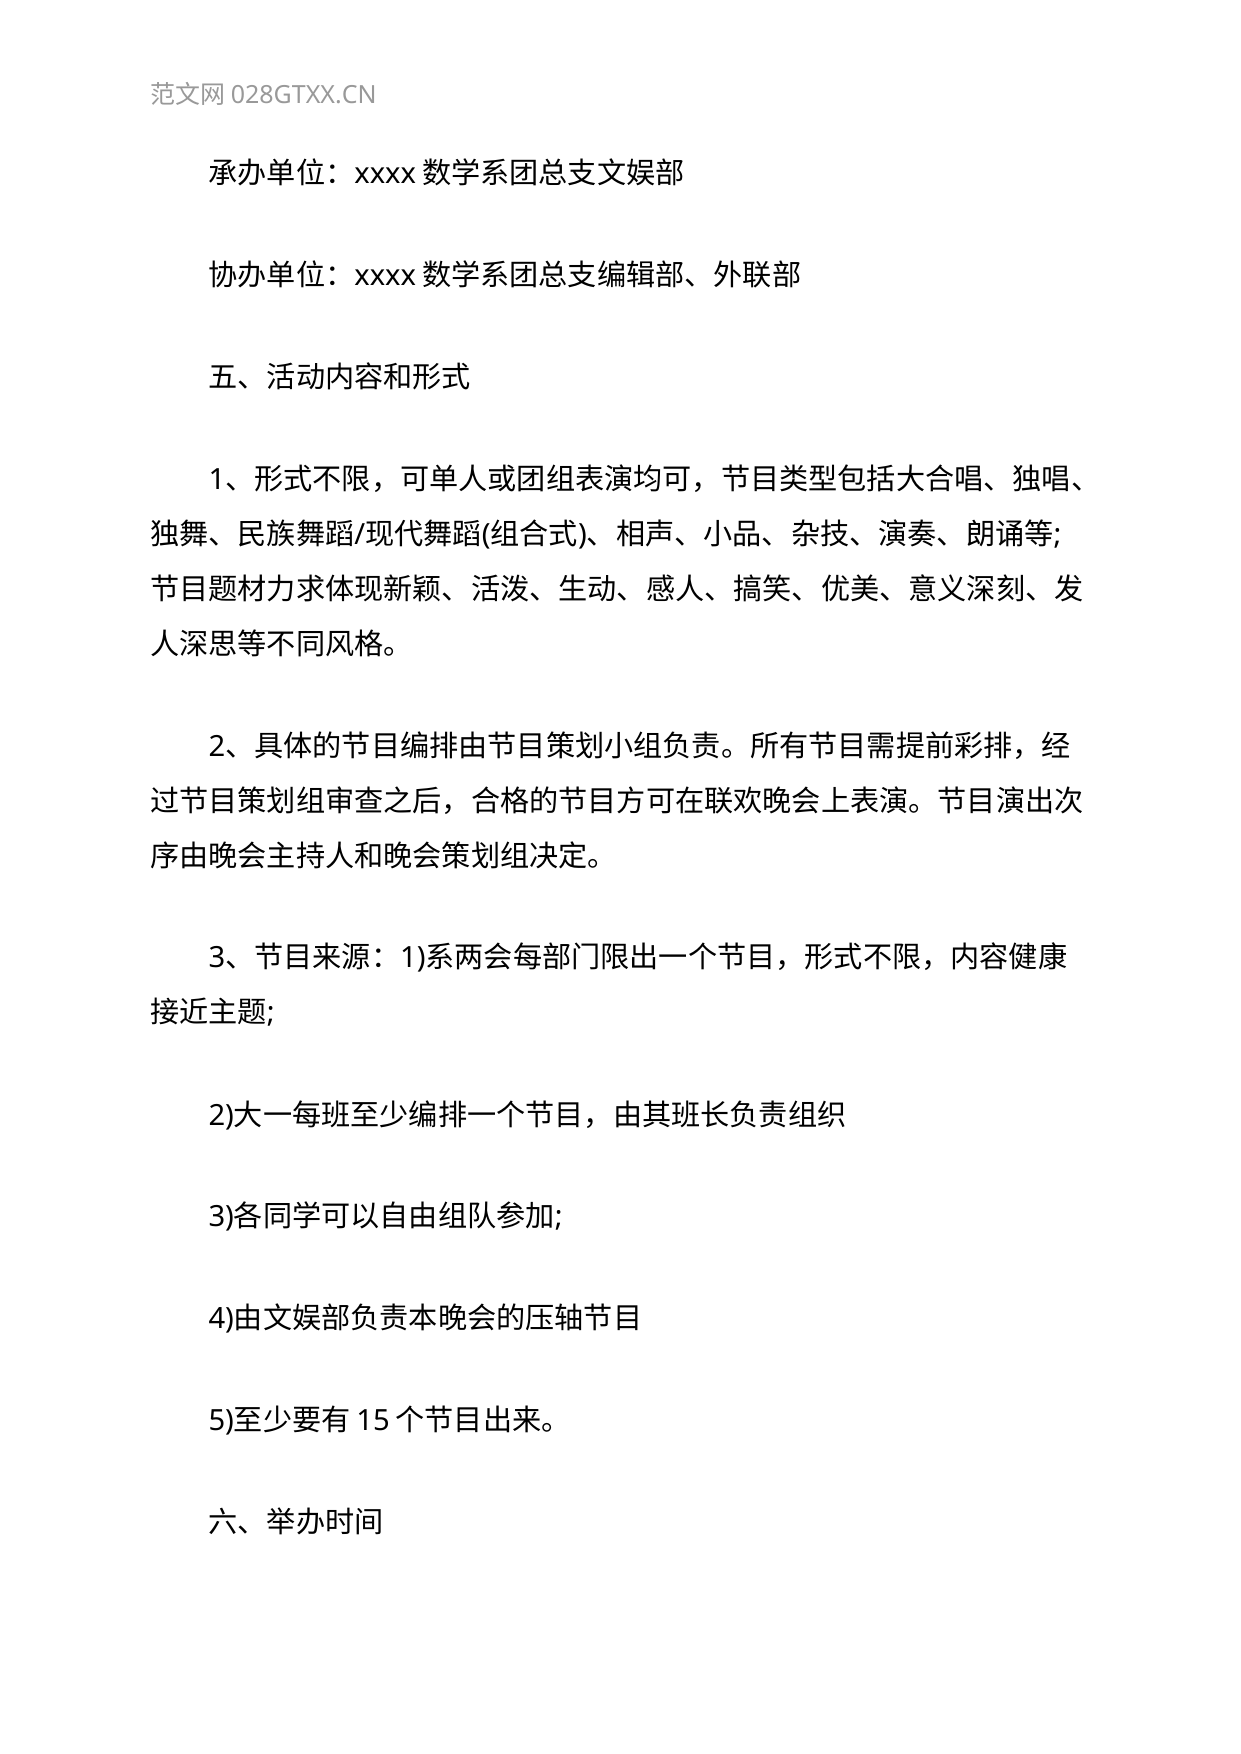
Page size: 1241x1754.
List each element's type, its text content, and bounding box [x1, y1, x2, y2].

text 2、具体的节目编排由节目策划小组负责。所有节目需提前彩排，经过节目策划组审查之后，合格的节目方可在联欢晚会上表演。节目演出次序由晚会主持人和晚会策划组决定。 [150, 722, 1090, 874]
text 3)各同学可以自由组队参加; [150, 1193, 1090, 1235]
text 六、举办时间 [150, 1499, 1090, 1541]
text 5)至少要有15个节目出来。 [150, 1397, 1090, 1439]
text 1、形式不限，可单人或团组表演均可，节目类型包括大合唱、独唱、独舞、民族舞蹈/现代舞蹈(组合式)、相声、小品、杂技、演奏、朗诵等;节目题材力求体现新颖、活泼、生动、感人、搞笑、优美、意义深刻、发人深思等不同风格。 [150, 456, 1090, 663]
text 承办单位：xxxx数学系团总支文娱部 [150, 150, 1090, 192]
text 3、节目来源：1)系两会每部门限出一个节目，形式不限，内容健康接近主题; [150, 934, 1090, 1031]
text 4)由文娱部负责本晚会的压轴节目 [150, 1295, 1090, 1337]
text 五、活动内容和形式 [150, 354, 1090, 396]
text 协办单位：xxxx数学系团总支编辑部、外联部 [150, 252, 1090, 294]
text 2)大一每班至少编排一个节目，由其班长负责组织 [150, 1091, 1090, 1133]
